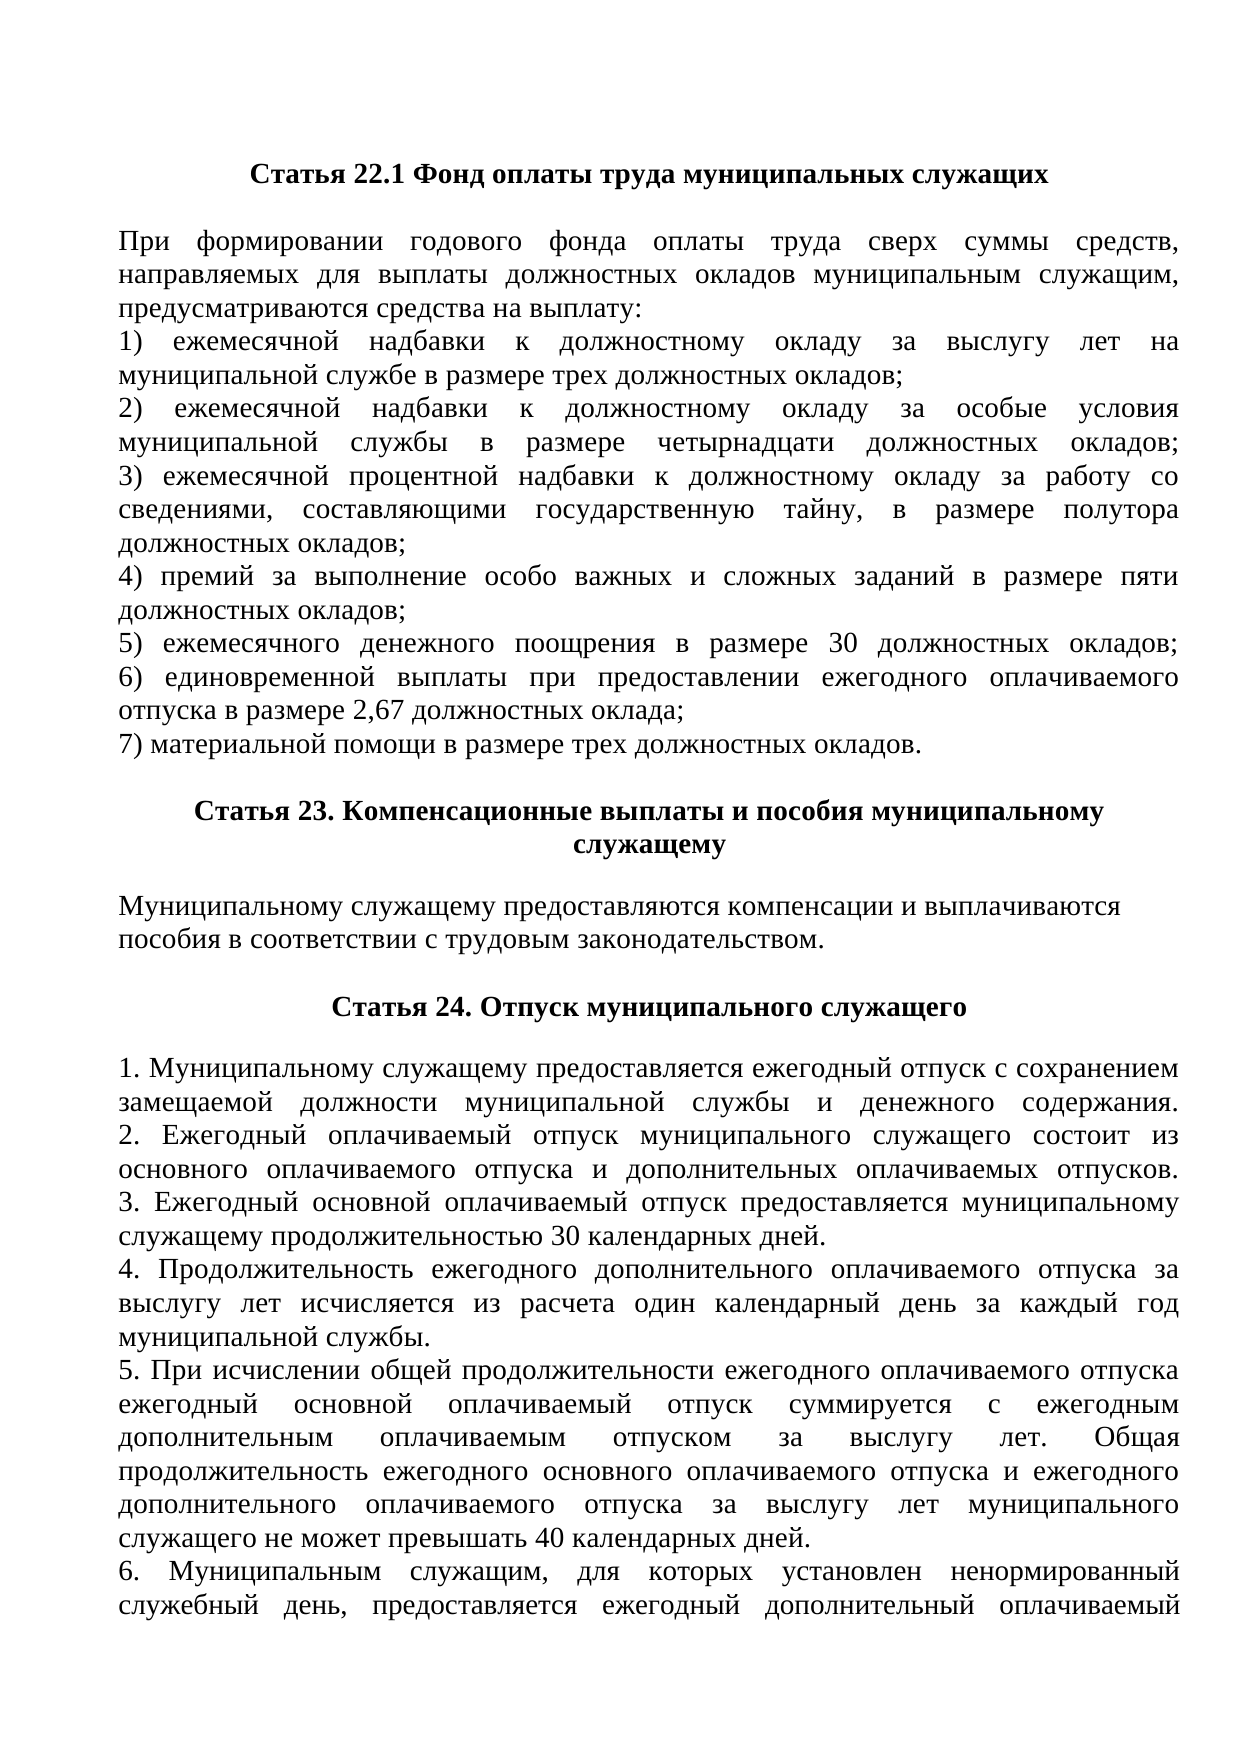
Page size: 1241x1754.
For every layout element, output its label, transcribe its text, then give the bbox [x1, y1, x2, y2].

text 5) ежемесячного денежного поощрения в размере 30 должностных окладов; 6) единовременной выплаты при предоставлении ежегодного оплачиваемого отпуска в размере 2,67 должностных оклада; [118, 625, 1181, 726]
text 1) ежемесячной надбавки к должностному окладу за выслугу лет на муниципальной службе в размере трех должностных окладов; [118, 323, 1181, 391]
text Статья 24. Отпуск муниципального служащего [118, 989, 1181, 1050]
text Статья 23. Компенсационные выплаты и пособия муниципальному служащему [118, 793, 1181, 888]
text 5. При исчислении общей продолжительности ежегодного оплачиваемого отпуска ежегодный основной оплачиваемый отпуск суммируется с ежегодным дополнительным оплачиваемым отпуском за выслугу лет. Общая продолжительность ежегодного основного оплачиваемого отпуска и ежегодного дополнительного оплачиваемого отпуска за выслугу лет муниципального служащего не может превышать 40 календарных дней. [118, 1352, 1181, 1553]
text 7) материальной помощи в размере трех должностных окладов. [118, 726, 1181, 759]
text Муниципальному служащему предоставляются компенсации и выплачиваются пособия в соответствии с трудовым законодательством. [118, 888, 1181, 955]
text 4) премий за выполнение особо важных и сложных заданий в размере пяти должностных окладов; [118, 558, 1181, 625]
text При формировании годового фонда оплаты труда сверх суммы средств, направляемых для выплаты должностных окладов муниципальным служащим, предусматриваются средства на выплату: [118, 189, 1181, 323]
text 4. Продолжительность ежегодного дополнительного оплачиваемого отпуска за выслугу лет исчисляется из расчета один календарный день за каждый год муниципальной службы. [118, 1252, 1181, 1352]
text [118, 1553, 1181, 1621]
text Статья 22.1 Фонд оплаты труда муниципальных служащих [118, 89, 1181, 189]
text 1. Муниципальному служащему предоставляется ежегодный отпуск с сохранением замещаемой должности муниципальной службы и денежного содержания. 2. Ежегодный оплачиваемый отпуск муниципального служащего состоит из основного оплачиваемого отпуска и дополнительных оплачиваемых отпусков. 3. Ежегодный основной оплачиваемый отпуск предоставляется муниципальному служащему продолжительностью 30 календарных дней. [118, 1050, 1181, 1252]
text 2) ежемесячной надбавки к должностному окладу за особые условия муниципальной службы в размере четырнадцати должностных окладов; 3) ежемесячной процентной надбавки к должностному окладу за работу со сведениями, составляющими государственную тайну, в размере полутора должностных окладов; [118, 391, 1181, 558]
